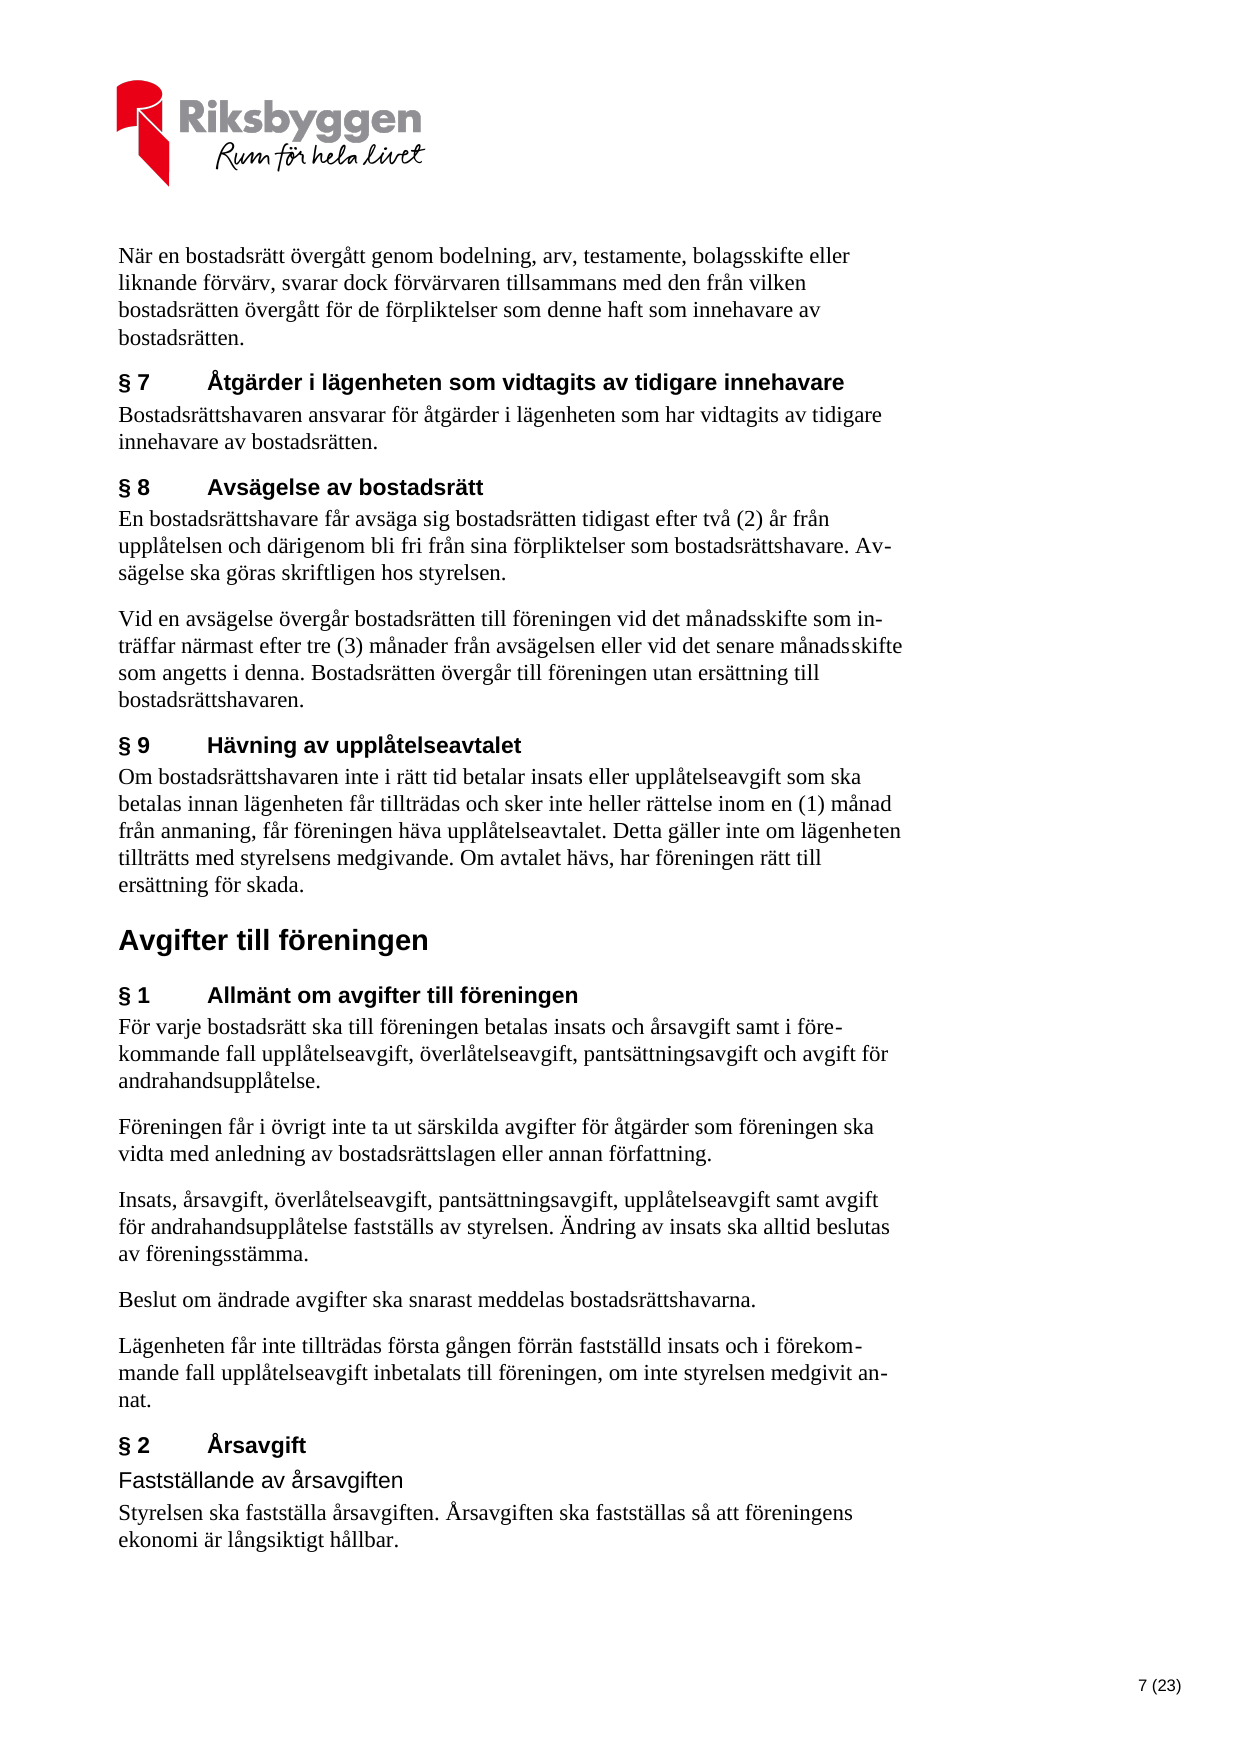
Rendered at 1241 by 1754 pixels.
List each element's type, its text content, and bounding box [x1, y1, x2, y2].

subtitle Fastställande av årsavgiften [118, 1467, 909, 1494]
subtitle Avsägelse av bostadsrätt [118, 473, 909, 500]
text Insats, årsavgift, överlåtelseavgift, pantsättningsavgift, upplåtelseavgift samt avgift för andrahandsupplåtelse fastställs av styrelsen. Ändring av insats ska alltid beslutas av föreningsstämma. [118, 1186, 909, 1267]
subtitle Avgifter till föreningen [118, 923, 909, 956]
text Bostadsrättshavaren ansvarar för åtgärder i lägenheten som har vidtagits av tidigare innehavare av bostadsrätten. [118, 400, 909, 454]
text Beslut om ändrade avgifter ska snarast meddelas bostadsrättshavarna. [118, 1286, 909, 1313]
subtitle Allmänt om avgifter till föreningen [118, 981, 909, 1008]
picture [116, 80, 426, 187]
text Om bostadsrättshavaren inte i rätt tid betalar insats eller upplåtelseavgift som ska betalas innan lägenheten får tillträdas och sker inte heller rättelse inom en (1) månad från anmaning, får föreningen häva upplåtelseavtalet. Detta gäller inte om lägenheten tillträtts med styrelsens medgivande. Om avtalet hävs, har föreningen rätt till ersättning för skada. [118, 762, 909, 898]
text Styrelsen ska fastställa årsavgiften. Årsavgiften ska fastställas så att föreningens ekonomi är långsiktigt hållbar. [118, 1498, 909, 1552]
text Vid en avsägelse övergår bostadsrätten till föreningen vid det månadsskifte som inträffar närmast efter tre (3) månader från avsägelsen eller vid det senare månadsskifte som angetts i denna. Bostadsrätten övergår till föreningen utan ersättning till bostadsrättshavaren. [118, 604, 909, 712]
subtitle Årsavgift [118, 1431, 909, 1458]
text För varje bostadsrätt ska till föreningen betalas insats och årsavgift samt i förekommande fall upplåtelseavgift, överlåtelseavgift, pantsättningsavgift och avgift för andrahandsupplåtelse. [118, 1013, 909, 1094]
text En bostadsrättshavare får avsäga sig bostadsrätten tidigast efter två (2) år från upplåtelsen och därigenom bli fri från sina förpliktelser som bostadsrättshavare. Avsägelse ska göras skriftligen hos styrelsen. [118, 504, 909, 585]
subtitle Hävning av upplåtelseavtalet [118, 731, 909, 758]
text Lägenheten får inte tillträdas första gången förrän fastställd insats och i förekommande fall upplåtelseavgift inbetalats till föreningen, om inte styrelsen medgivit annat. [118, 1331, 909, 1413]
text Föreningen får i övrigt inte ta ut särskilda avgifter för åtgärder som föreningen ska vidta med anledning av bostadsrättslagen eller annan författning. [118, 1113, 909, 1167]
subtitle Åtgärder i lägenheten som vidtagits av tidigare innehavare [118, 369, 909, 396]
text När en bostadsrätt övergått genom bodelning, arv, testamente, bolagsskifte eller liknande förvärv, svarar dock förvärvaren tillsammans med den från vilken bostadsrätten övergått för de förpliktelser som denne haft som innehavare av bostadsrätten. [118, 242, 909, 350]
